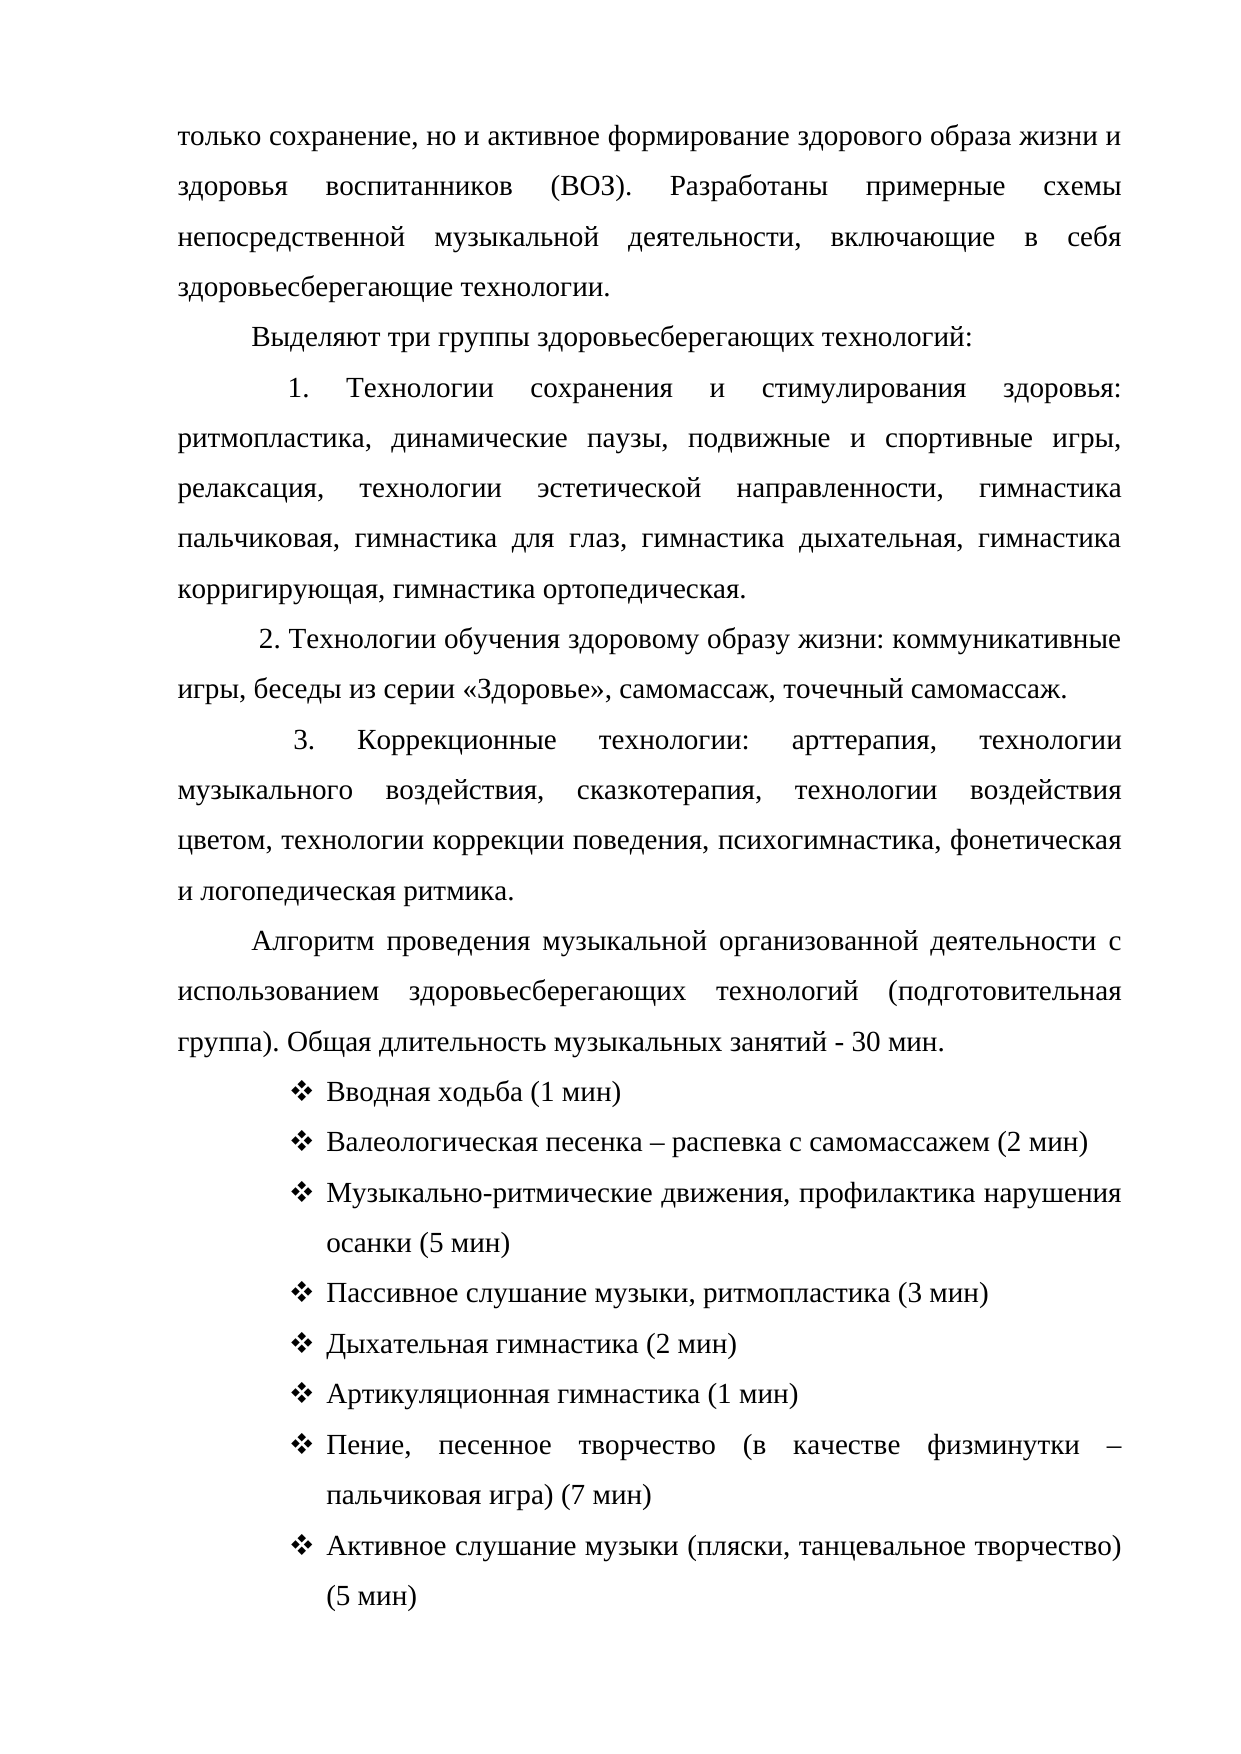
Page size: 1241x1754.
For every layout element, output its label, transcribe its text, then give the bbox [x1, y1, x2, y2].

list Валеологическая песенка – распевка с самомассажем (2 мин) [288, 1124, 1122, 1158]
text 3. Коррекционные технологии: арттерапия, технологии музыкального воздействия, сказкотерапия, технологии воздействия цветом, технологии коррекции поведения, психогимнастика, фонетическая и логопедическая ритмика. [177, 722, 1122, 906]
text Выделяют три группы здоровьесберегающих технологий: [177, 319, 1122, 353]
list Дыхательная гимнастика (2 мин) [288, 1326, 1122, 1360]
list Вводная ходьба (1 мин) [288, 1074, 1122, 1108]
list Пассивное слушание музыки, ритмопластика (3 мин) [288, 1276, 1122, 1309]
text 2. Технологии обучения здоровому образу жизни: коммуникативные игры, беседы из серии «Здоровье», самомассаж, точечный самомассаж. [177, 621, 1122, 705]
text Алгоритм проведения музыкальной организованной деятельности с использованием здоровьесберегающих технологий (подготовительная группа). Общая длительность музыкальных занятий - 30 мин. [177, 923, 1122, 1057]
list Музыкально-ритмические движения, профилактика нарушения осанки (5 мин) [288, 1175, 1122, 1259]
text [177, 118, 1122, 303]
list Активное слушание музыки (пляски, танцевальное творчество) (5 мин) [288, 1528, 1122, 1612]
list Артикуляционная гимнастика (1 мин) [288, 1376, 1122, 1410]
text 1. Технологии сохранения и стимулирования здоровья: ритмопластика, динамические паузы, подвижные и спортивные игры, релаксация, технологии эстетической направленности, гимнастика пальчиковая, гимнастика для глаз, гимнастика дыхательная, гимнастика корригирующая, гимнастика ортопедическая. [177, 370, 1122, 604]
list Пение, песенное творчество (в качестве физминутки – пальчиковая игра) (7 мин) [288, 1427, 1122, 1511]
